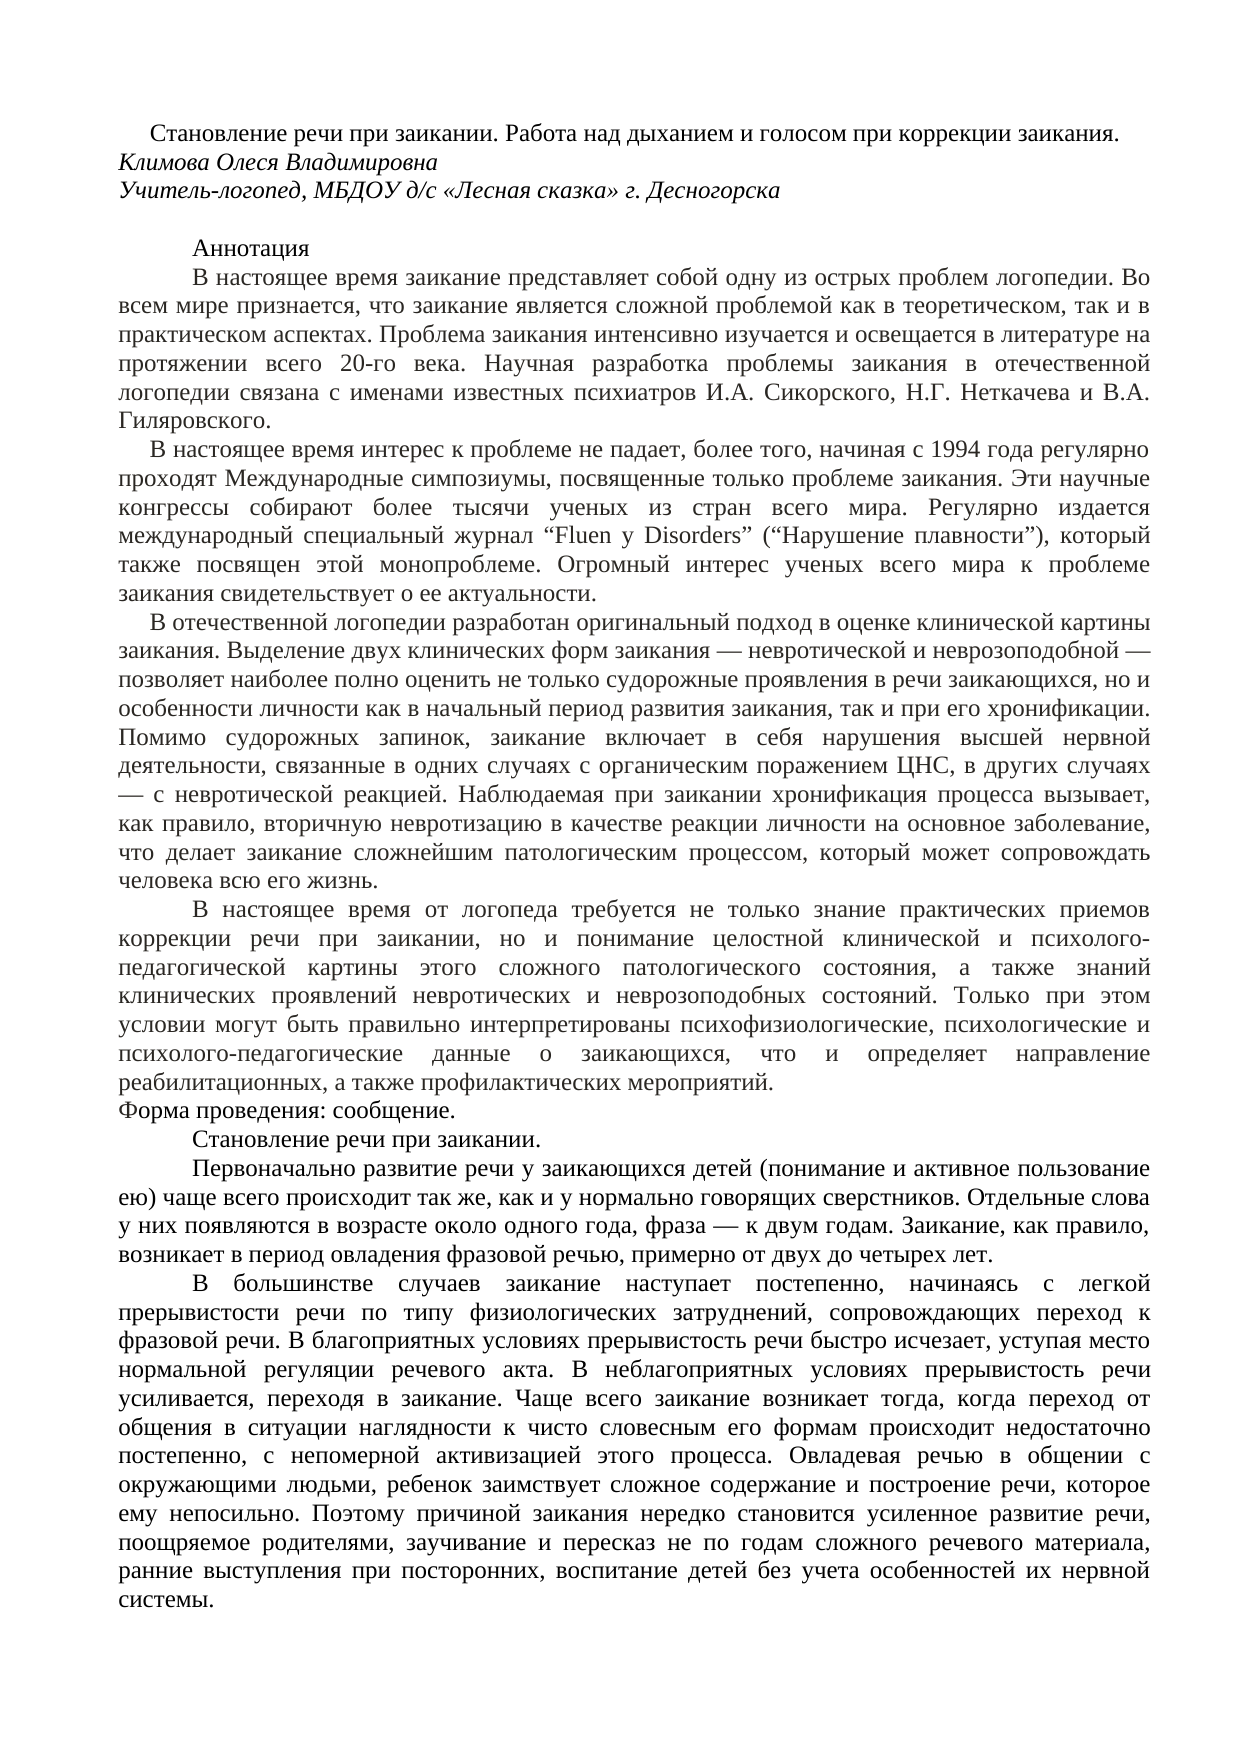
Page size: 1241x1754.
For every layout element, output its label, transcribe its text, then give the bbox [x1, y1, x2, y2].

text Первоначально развитие речи у заикающихся детей (понимание и активное пользование ею) чаще всего происходит так же, как и у нормально говорящих сверстников. Отдельные слова у них появляются в возрасте около одного года, фраза — к двум годам. Заикание, как правило, возникает в период овладения фразовой речью, примерно от двух до четырех лет. [118, 1153, 1152, 1268]
text Становление речи при заикании. [118, 1124, 1152, 1153]
text Учитель-логопед, МБДОУ д/с «Лесная сказка» г. Десногорска [118, 176, 1152, 204]
text Климова Олеся Владимировна [118, 147, 1152, 176]
text Становление речи при заикании. Работа над дыханием и голосом при коррекции заикания. [118, 118, 1152, 147]
text В большинстве случаев заикание наступает постепенно, начинаясь с легкой прерывистости речи по типу физиологических затруднений, сопровождающих переход к фразовой речи. В благоприятных условиях прерывистость речи быстро исчезает, уступая место нормальной регуляции речевого акта. В неблагоприятных условиях прерывистость речи усиливается, переходя в заикание. Чаще всего заикание возникает тогда, когда переход от общения в ситуации наглядности к чисто словесным его формам происходит недостаточно постепенно, с непомерной активизацией этого процесса. Овладевая речью в общении с окружающими людьми, ребенок заимствует сложное содержание и построение речи, которое ему непосильно. Поэтому причиной заикания нередко становится усиленное развитие речи, поощряемое родителями, заучивание и пересказ не по годам сложного речевого материала, ранние выступления при посторонних, воспитание детей без учета особенностей их нервной системы. [118, 1268, 1152, 1613]
text В настоящее время интерес к проблеме не падает, более того, начиная с 1994 года регулярно проходят Международные симпозиумы, посвященные только проблеме заикания. Эти научные конгрессы собирают более тысячи ученых из стран всего мира. Регулярно издается международный специальный журнал “Fluen y Disorders” (“Нарушение плавности”), который также посвящен этой монопроблеме. Огромный интерес ученых всего мира к проблеме заикания свидетельствует о ее актуальности. [118, 434, 1152, 607]
text Аннотация [118, 233, 1152, 262]
text В настоящее время заикание представляет собой одну из острых проблем логопедии. Во всем мире признается, что заикание является сложной проблемой как в теоретическом, так и в практическом аспектах. Проблема заикания интенсивно изучается и освещается в литературе на протяжении всего 20-го века. Научная разработка проблемы заикания в отечественной логопедии связана с именами известных психиатров И.А. Сикорского, Н.Г. Неткачева и В.А. Гиляровского. [118, 262, 1152, 434]
text В отечественной логопедии разработан оригинальный подход в оценке клинической картины заикания. Выделение двух клинических форм заикания — невротической и неврозоподобной — позволяет наиболее полно оценить не только судорожные проявления в речи заикающихся, но и особенности личности как в начальный период развития заикания, так и при его хронификации. Помимо судорожных запинок, заикание включает в себя нарушения высшей нервной деятельности, связанные в одних случаях с органическим поражением ЦНС, в других случаях — с невротической реакцией. Наблюдаемая при заикании хронификация процесса вызывает, как правило, вторичную невротизацию в качестве реакции личности на основное заболевание, что делает заикание сложнейшим патологическим процессом, который может сопровождать человека всю его жизнь. [118, 607, 1152, 894]
text Форма проведения: сообщение. [118, 1096, 1152, 1124]
text В настоящее время от логопеда требуется не только знание практических приемов коррекции речи при заикании, но и понимание целостной клинической и психолого-педагогической картины этого сложного патологического состояния, а также знаний клинических проявлений невротических и неврозоподобных состояний. Только при этом условии могут быть правильно интерпретированы психофизиологические, психологические и психолого-педагогические данные о заикающихся, что и определяет направление реабилитационных, а также профилактических мероприятий. [118, 894, 1152, 1096]
